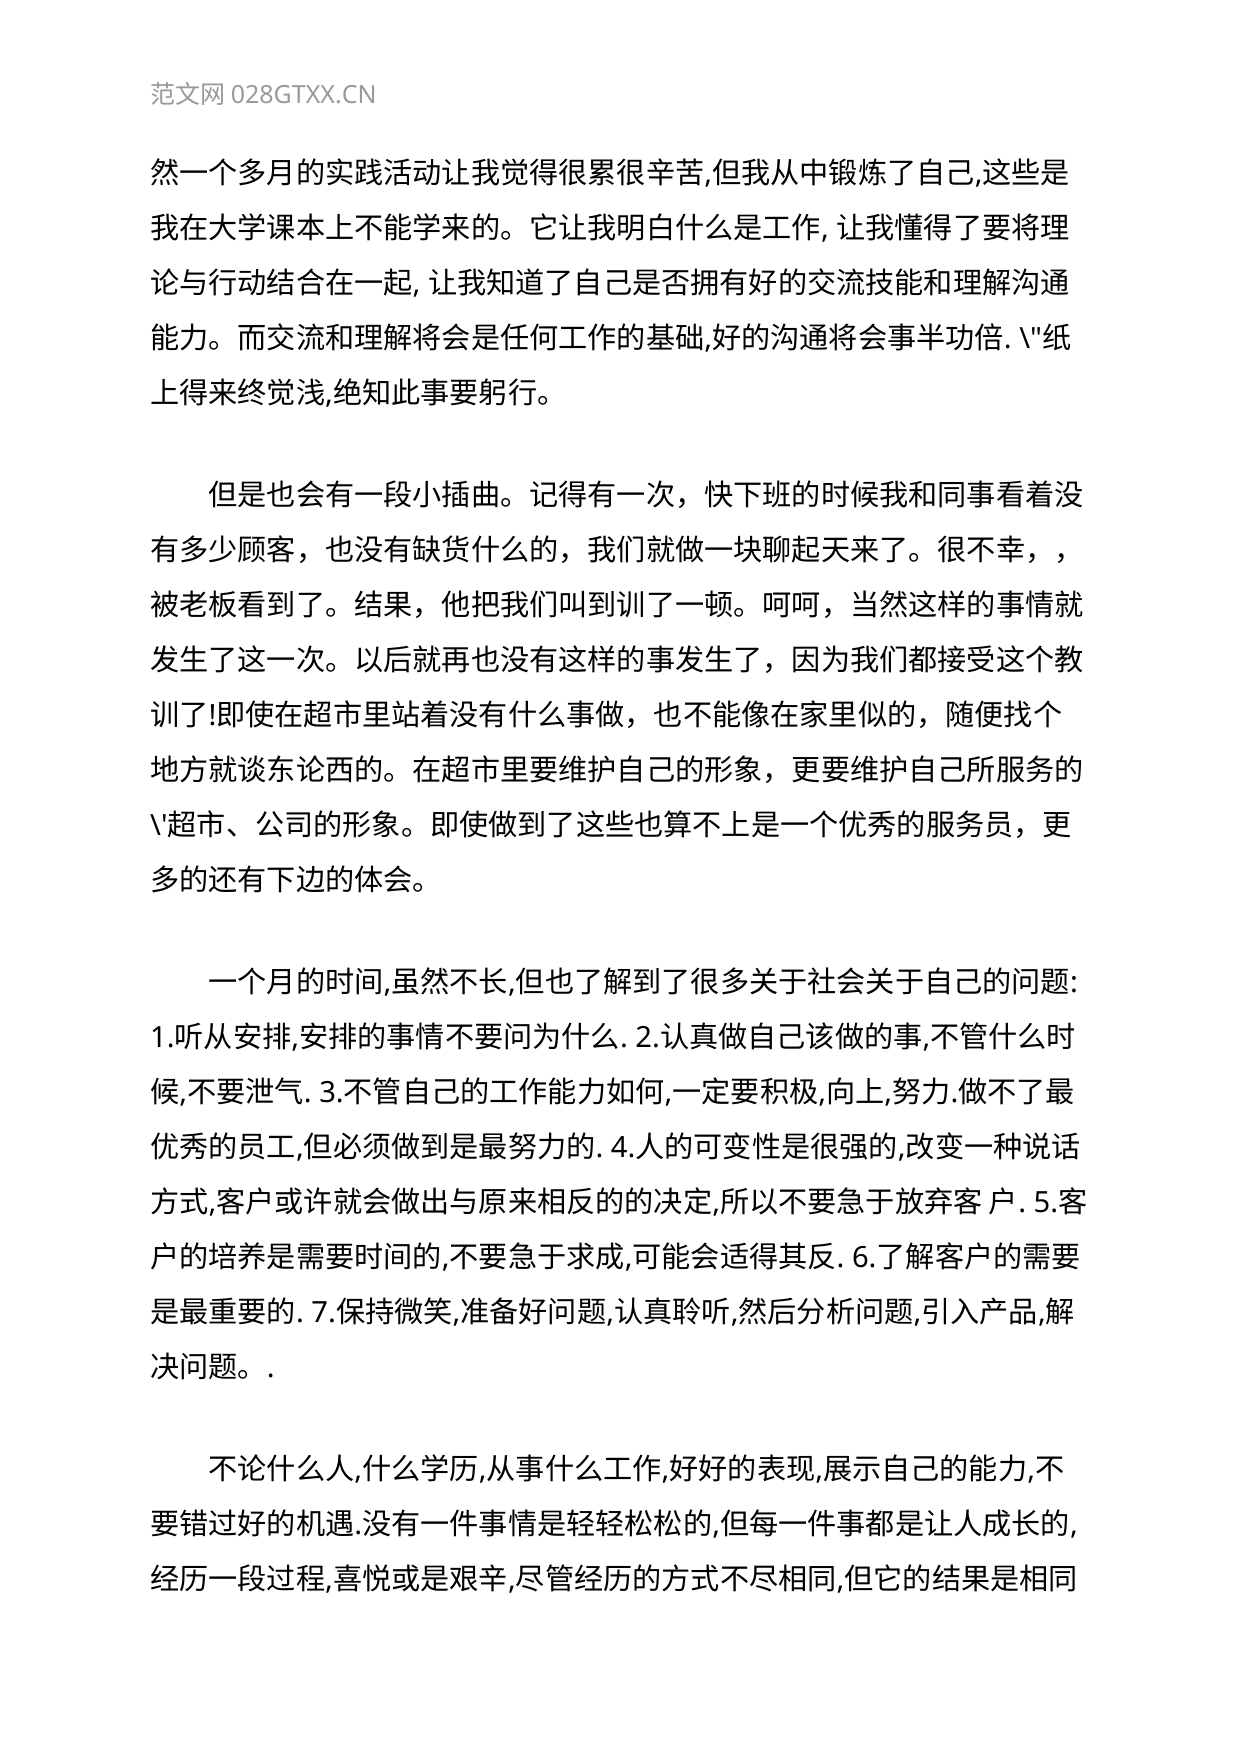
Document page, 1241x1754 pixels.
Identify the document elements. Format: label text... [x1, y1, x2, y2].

text 但是也会有一段小插曲。记得有一次，快下班的时候我和同事看着没有多少顾客，也没有缺货什么的，我们就做一块聊起天来了。很不幸，，被老板看到了。结果，他把我们叫到训了一顿。呵呵，当然这样的事情就发生了这一次。以后就再也没有这样的事发生了，因为我们都接受这个教训了!即使在超市里站着没有什么事做，也不能像在家里似的，随便找个地方就谈东论西的。在超市里要维护自己的形象，更要维护自己所服务的\'超市、公司的形象。即使做到了这些也算不上是一个优秀的服务员，更多的还有下边的体会。 [150, 472, 1090, 899]
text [150, 150, 1090, 412]
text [150, 1445, 1090, 1598]
text 一个月的时间,虽然不长,但也了解到了很多关于社会关于自己的问题: 1.听从安排,安排的事情不要问为什么. 2.认真做自己该做的事,不管什么时候,不要泄气. 3.不管自己的工作能力如何,一定要积极,向上,努力.做不了最优秀的员工,但必须做到是最努力的. 4.人的可变性是很强的,改变一种说话方式,客户或许就会做出与原来相反的的决定,所以不要急于放弃客 户. 5.客户的培养是需要时间的,不要急于求成,可能会适得其反. 6.了解客户的需要是最重要的. 7.保持微笑,准备好问题,认真聆听,然后分析问题,引入产品,解决问题。. [150, 958, 1090, 1386]
